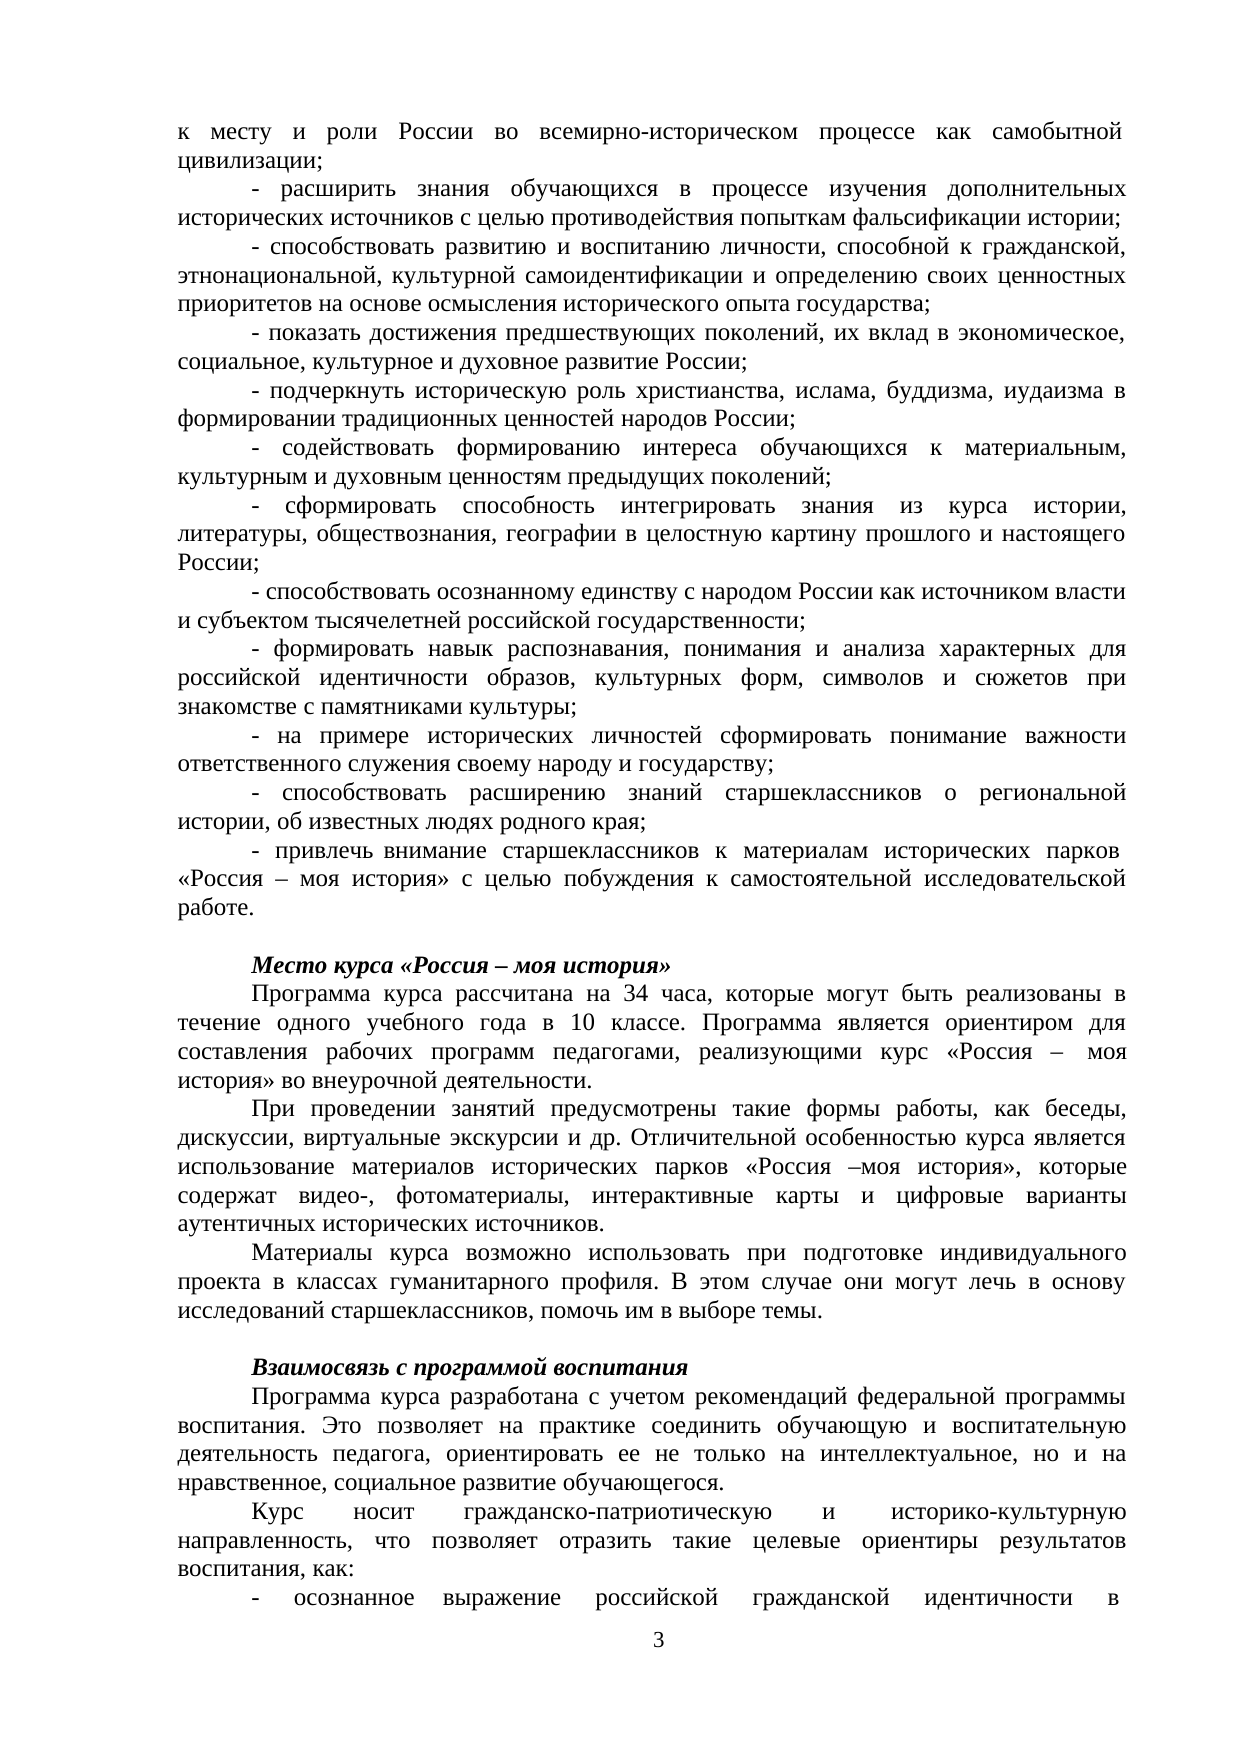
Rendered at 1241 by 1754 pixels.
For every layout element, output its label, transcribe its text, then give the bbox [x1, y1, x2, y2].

text «Россия – моя история» с целью побуждения к самостоятельной исследовательской работе. [177, 863, 1127, 921]
text При проведении занятий предусмотрены такие формы работы, как беседы, дискуссии, виртуальные экскурсии и др. Отличительной особенностью курса является использование материалов исторических парков «Россия –моя история», которые содержат видео-, фотоматериалы, интерактивные карты и цифровые варианты аутентичных исторических источников. [177, 1093, 1127, 1237]
text Программа курса разработана с учетом рекомендаций федеральной программы воспитания. Это позволяет на практике соединить обучающую и воспитательную деятельность педагога, ориентировать ее не только на интеллектуальное, но и на нравственное, социальное развитие обучающегося. [177, 1381, 1127, 1496]
text Курс носит гражданско-патриотическую и историко-культурную направленность, что позволяет отразить такие целевые ориентиры результатов воспитания, как: [177, 1496, 1127, 1582]
text к месту и роли России во всемирно-историческом процессе как самобытной цивилизации; [177, 116, 1123, 173]
subtitle Место курса «Россия – моя история» [251, 950, 1163, 978]
list показать достижения предшествующих поколений, их вклад в экономическое, социальное, культурное и духовное развитие России; [177, 317, 1126, 375]
list привлечь внимание старшеклассников к материалам исторических парков [251, 835, 1163, 863]
subtitle Взаимосвязь с программой воспитания [251, 1352, 1163, 1381]
list способствовать расширению знаний старшеклассников о региональной истории, об известных людях родного края; [177, 777, 1127, 835]
list способствовать развитию и воспитанию личности, способной к гражданской, этнонациональной, культурной самоидентификации и определению своих ценностных приоритетов на основе осмысления исторического опыта государства; [177, 231, 1127, 317]
list содействовать формированию интереса обучающихся к материальным, культурным и духовным ценностям предыдущих поколений; [177, 432, 1127, 490]
list осознанное выражение российской гражданской идентичности в [251, 1582, 1163, 1611]
text Программа курса рассчитана на 34 часа, которые могут быть реализованы в течение одного учебного года в 10 классе. Программа является ориентиром для составления рабочих программ педагогами, реализующими курс «Россия – моя история» во внеурочной деятельности. [177, 978, 1127, 1093]
list подчеркнуть историческую роль христианства, ислама, буддизма, иудаизма в формировании традиционных ценностей народов России; [177, 375, 1127, 432]
list способствовать осознанному единству с народом России как источником власти и субъектом тысячелетней российской государственности; [177, 576, 1127, 633]
list расширить знания обучающихся в процессе изучения дополнительных исторических источников с целью противодействия попыткам фальсификации истории; [177, 173, 1127, 231]
list сформировать способность интегрировать знания из курса истории, литературы, обществознания, географии в целостную картину прошлого и настоящего России; [177, 490, 1127, 576]
list формировать навык распознавания, понимания и анализа характерных для российской идентичности образов, культурных форм, символов и сюжетов при знакомстве с памятниками культуры; [177, 633, 1127, 720]
text Материалы курса возможно использовать при подготовке индивидуального проекта в классах гуманитарного профиля. В этом случае они могут лечь в основу исследований старшеклассников, помочь им в выборе темы. [177, 1237, 1127, 1323]
list на примере исторических личностей сформировать понимание важности ответственного служения своему народу и государству; [177, 720, 1126, 777]
